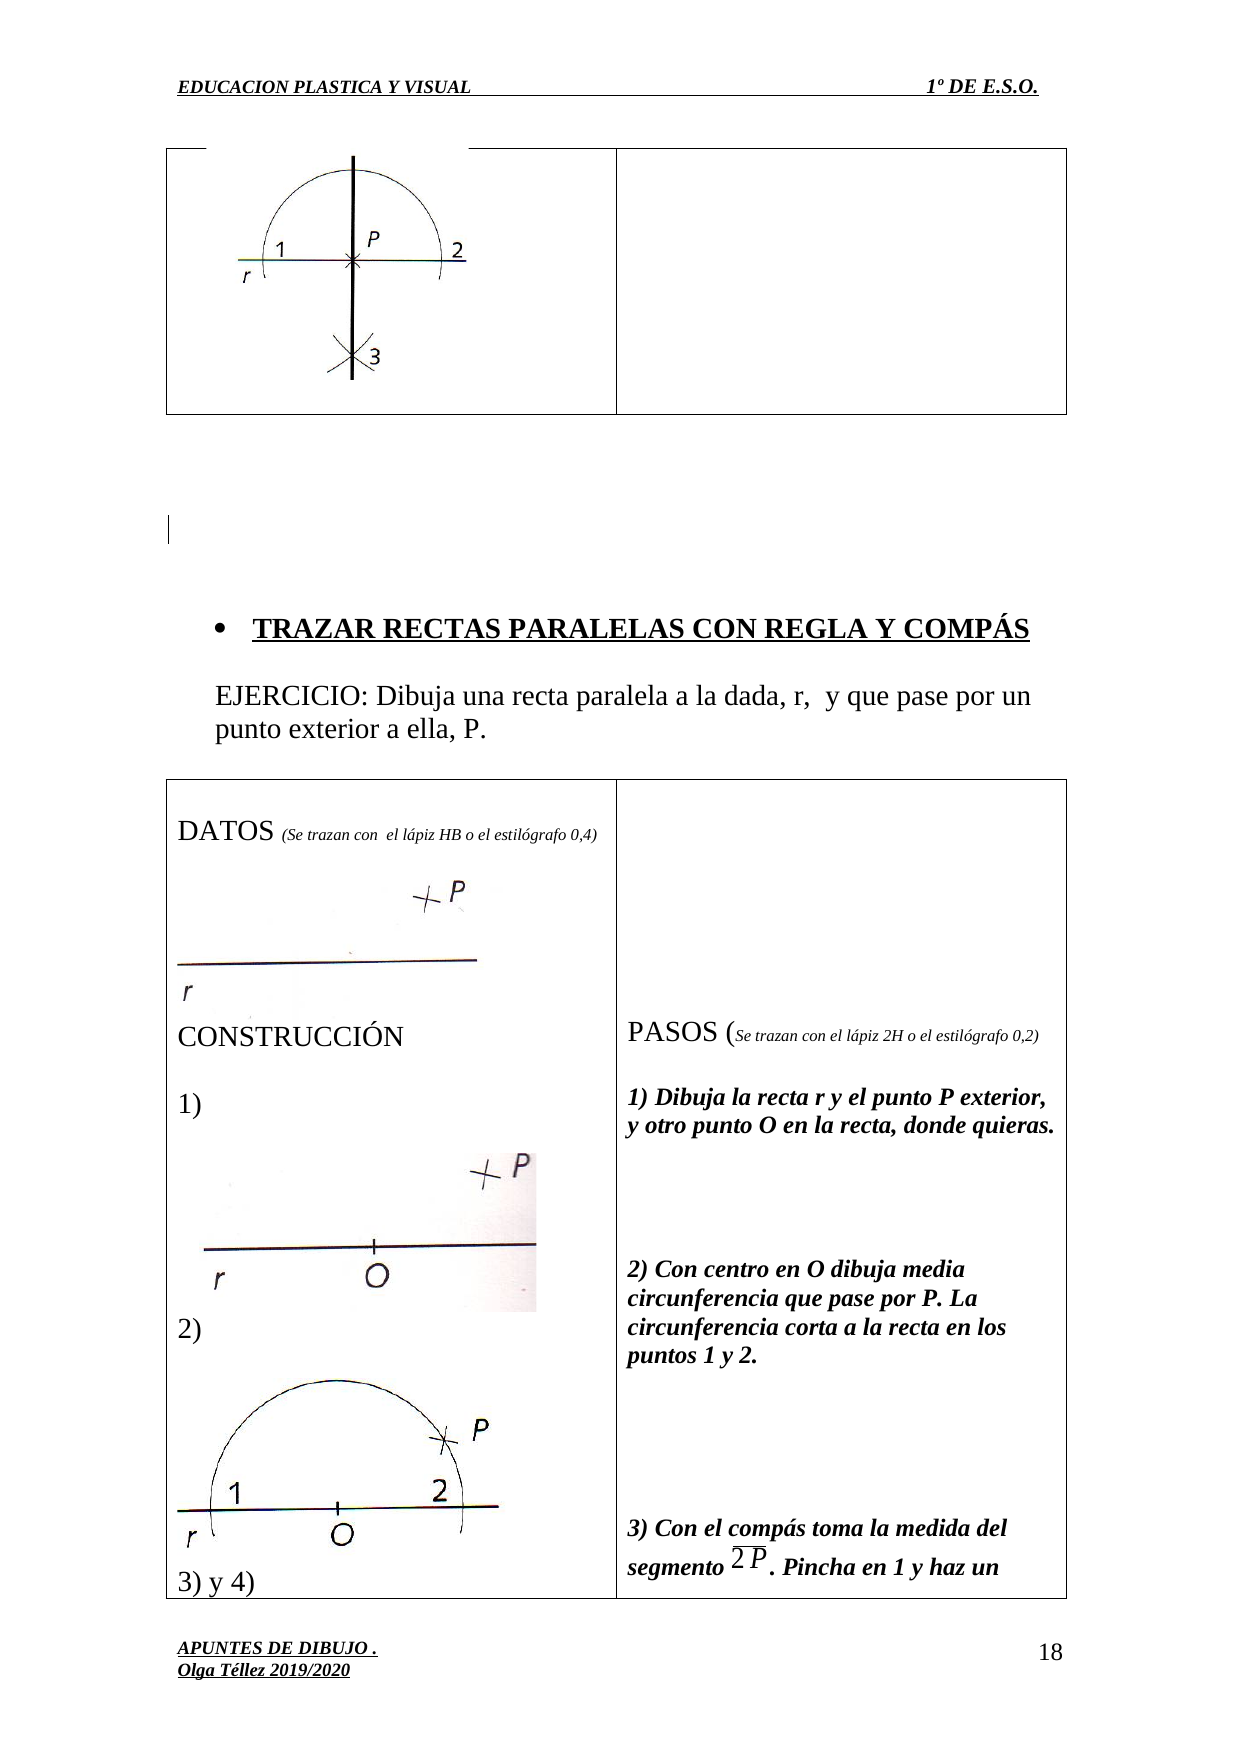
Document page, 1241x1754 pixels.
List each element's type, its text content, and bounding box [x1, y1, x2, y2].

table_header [167, 780, 616, 1598]
text EJERCICIO: Dibuja una recta paralela a la dada, r, y que pase por un punto exterior a ella, P. [215, 678, 1063, 745]
list TRAZAR RECTAS PARALELAS CON REGLA Y COMPÁS [215, 611, 1063, 644]
picture [177, 880, 515, 1020]
picture [206, 148, 469, 380]
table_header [167, 149, 616, 413]
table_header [617, 780, 1066, 1598]
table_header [617, 149, 1066, 413]
picture [177, 1378, 515, 1565]
picture [199, 1153, 537, 1312]
